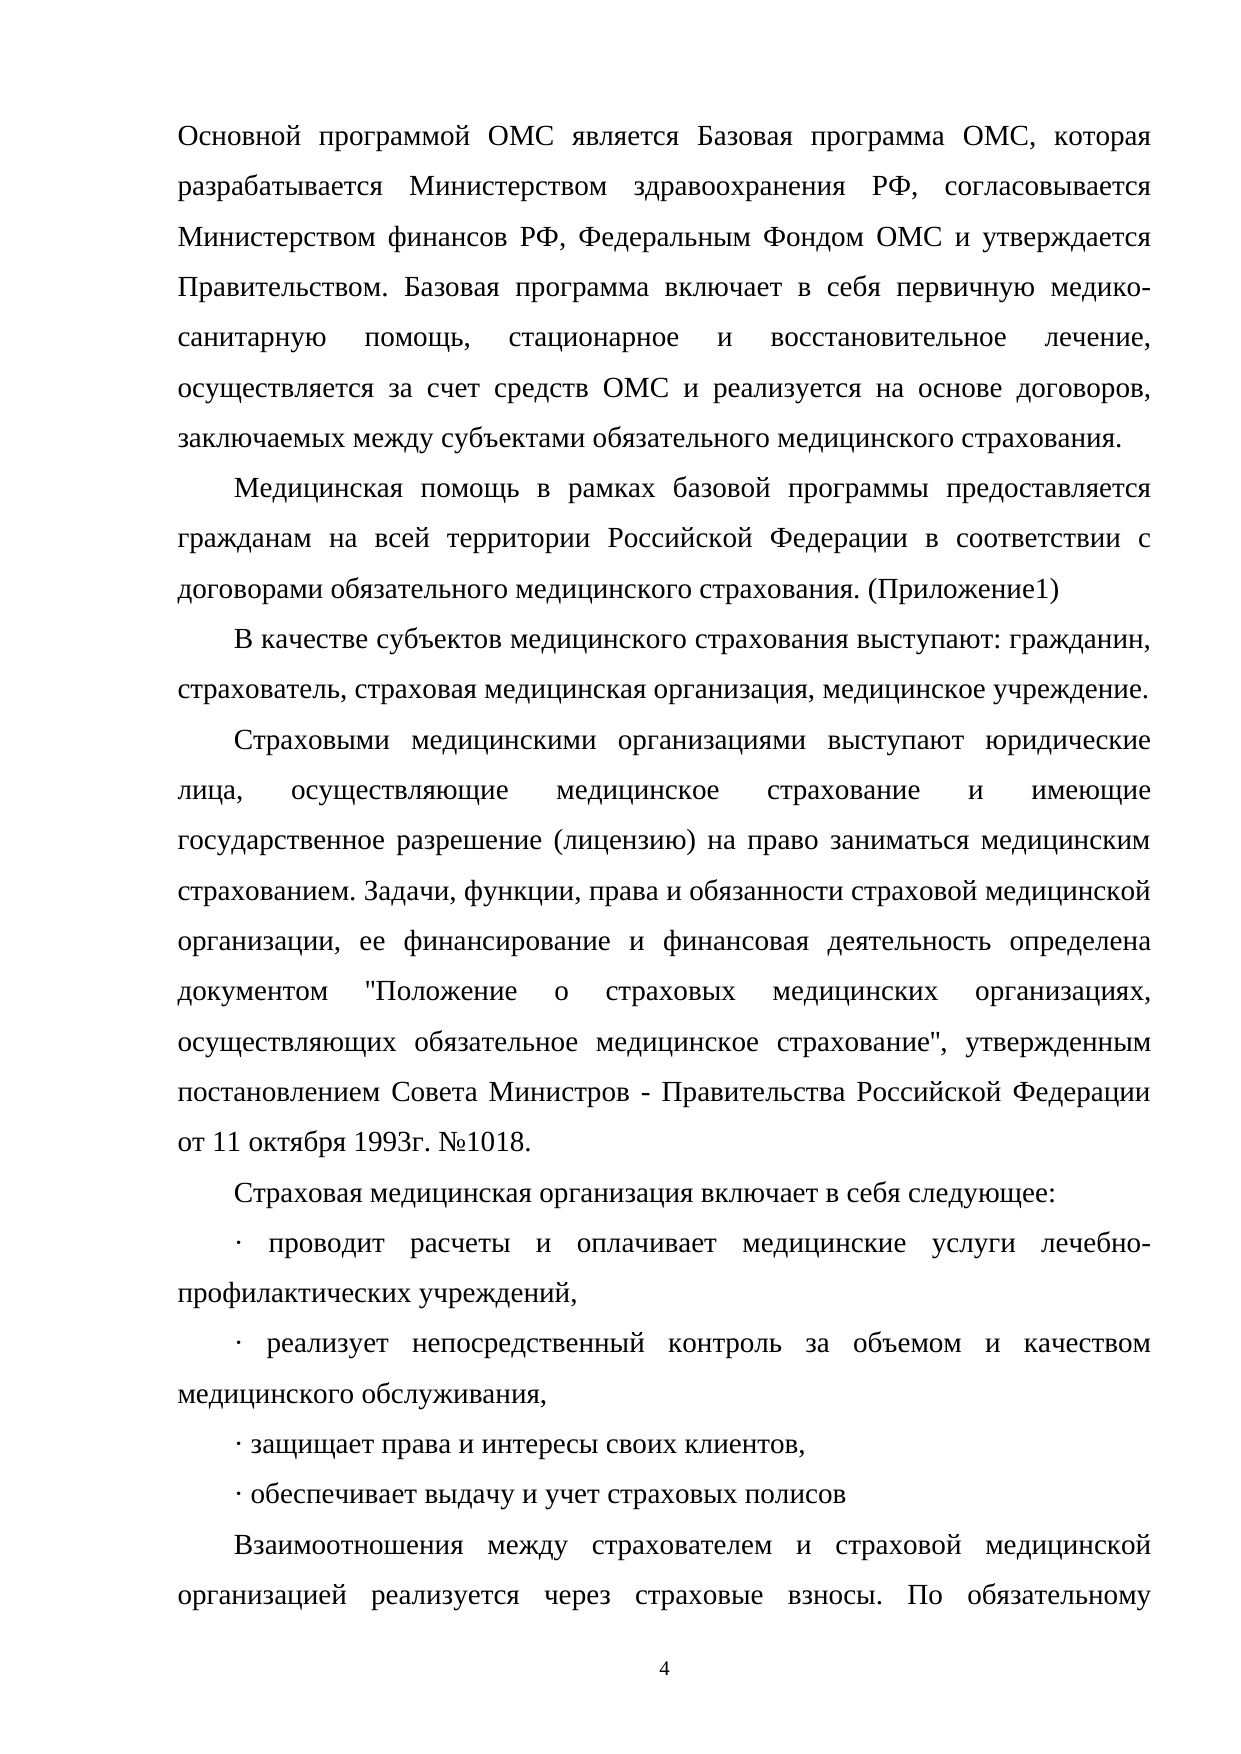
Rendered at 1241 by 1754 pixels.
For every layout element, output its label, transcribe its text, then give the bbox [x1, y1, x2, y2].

text · защищает права и интересы своих клиентов, [177, 1426, 1152, 1460]
text Медицинская помощь в рамках базовой программы предоставляется гражданам на всей территории Российской Федерации в соответствии с договорами обязательного медицинского страхования. (Приложение1) [177, 470, 1152, 604]
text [177, 1527, 1152, 1611]
text Страховая медицинская организация включает в себя следующее: [177, 1175, 1152, 1208]
text · проводит расчеты и оплачивает медицинские услуги лечебно-профилактических учреждений, [177, 1225, 1152, 1309]
text В качестве субъектов медицинского страхования выступают: гражданин, страхователь, страховая медицинская организация, медицинское учреждение. [177, 621, 1152, 705]
text · обеспечивает выдачу и учет страховых полисов [177, 1477, 1152, 1510]
text Страховыми медицинскими организациями выступают юридические лица, осуществляющие медицинское страхование и имеющие государственное разрешение (лицензию) на право заниматься медицинским страхованием. Задачи, функции, права и обязанности страховой медицинской организации, ее финансирование и финансовая деятельность определена документом ''Положение о страховых медицинских организациях, осуществляющих обязательное медицинское страхование'', утвержденным постановлением Совета Министров - Правительства Российской Федерации от 11 октября 1993г. №1018. [177, 722, 1152, 1158]
text · реализует непосредственный контроль за объемом и качеством медицинского обслуживания, [177, 1326, 1152, 1409]
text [177, 118, 1152, 453]
